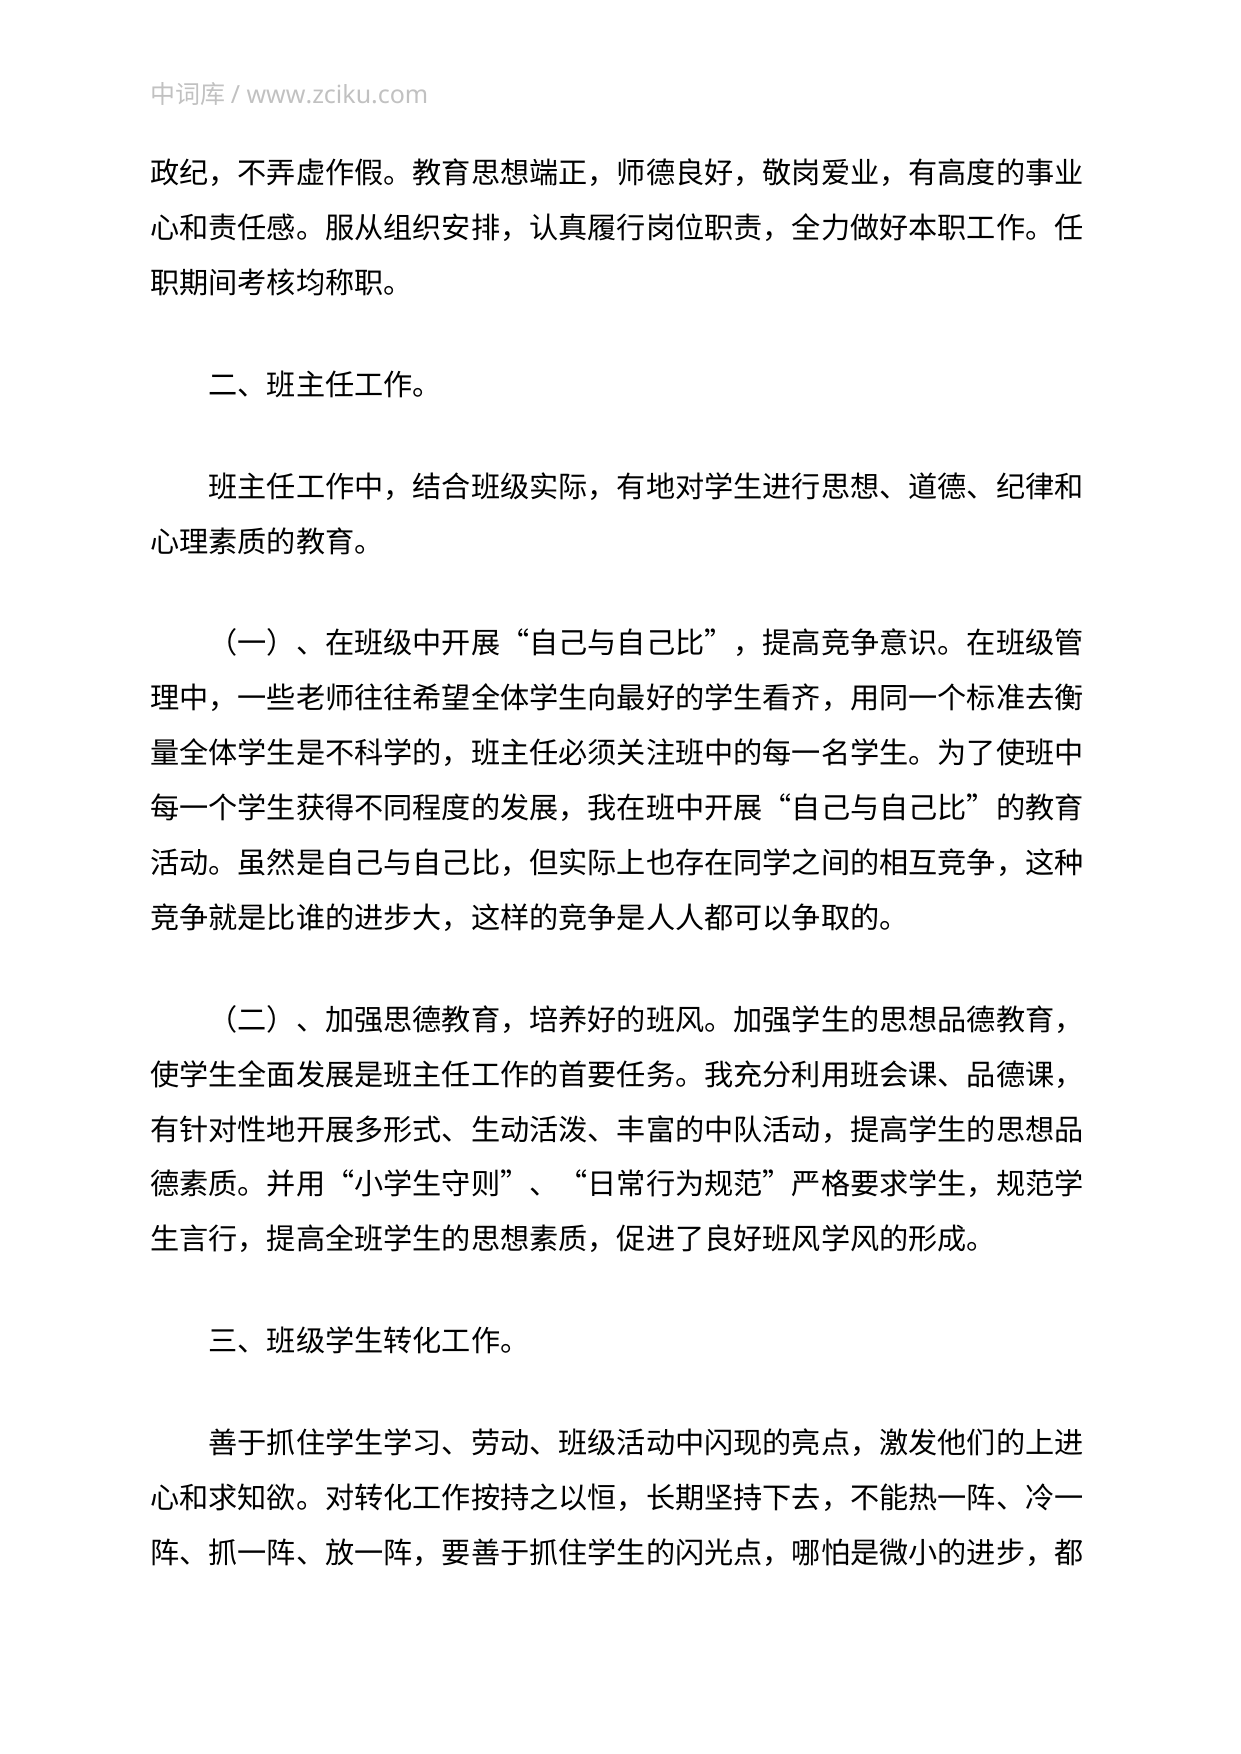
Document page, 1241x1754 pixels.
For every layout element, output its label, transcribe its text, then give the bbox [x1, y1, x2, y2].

text 班主任工作中，结合班级实际，有地对学生进行思想、道德、纪律和心理素质的教育。 [150, 463, 1090, 561]
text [150, 150, 1090, 302]
text （一）、在班级中开展“自己与自己比”，提高竞争意识。在班级管理中，一些老师往往希望全体学生向最好的学生看齐，用同一个标准去衡量全体学生是不科学的，班主任必须关注班中的每一名学生。为了使班中每一个学生获得不同程度的发展，我在班中开展“自己与自己比”的教育活动。虽然是自己与自己比，但实际上也存在同学之间的相互竞争，这种竞争就是比谁的进步大，这样的竞争是人人都可以争取的。 [150, 620, 1090, 937]
text 二、班主任工作。 [150, 362, 1090, 404]
text 三、班级学生转化工作。 [150, 1318, 1090, 1360]
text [150, 1419, 1090, 1571]
text （二）、加强思德教育，培养好的班风。加强学生的思想品德教育，使学生全面发展是班主任工作的首要任务。我充分利用班会课、品德课，有针对性地开展多形式、生动活泼、丰富的中队活动，提高学生的思想品德素质。并用“小学生守则”、“日常行为规范”严格要求学生，规范学生言行，提高全班学生的思想素质，促进了良好班风学风的形成。 [150, 996, 1090, 1258]
